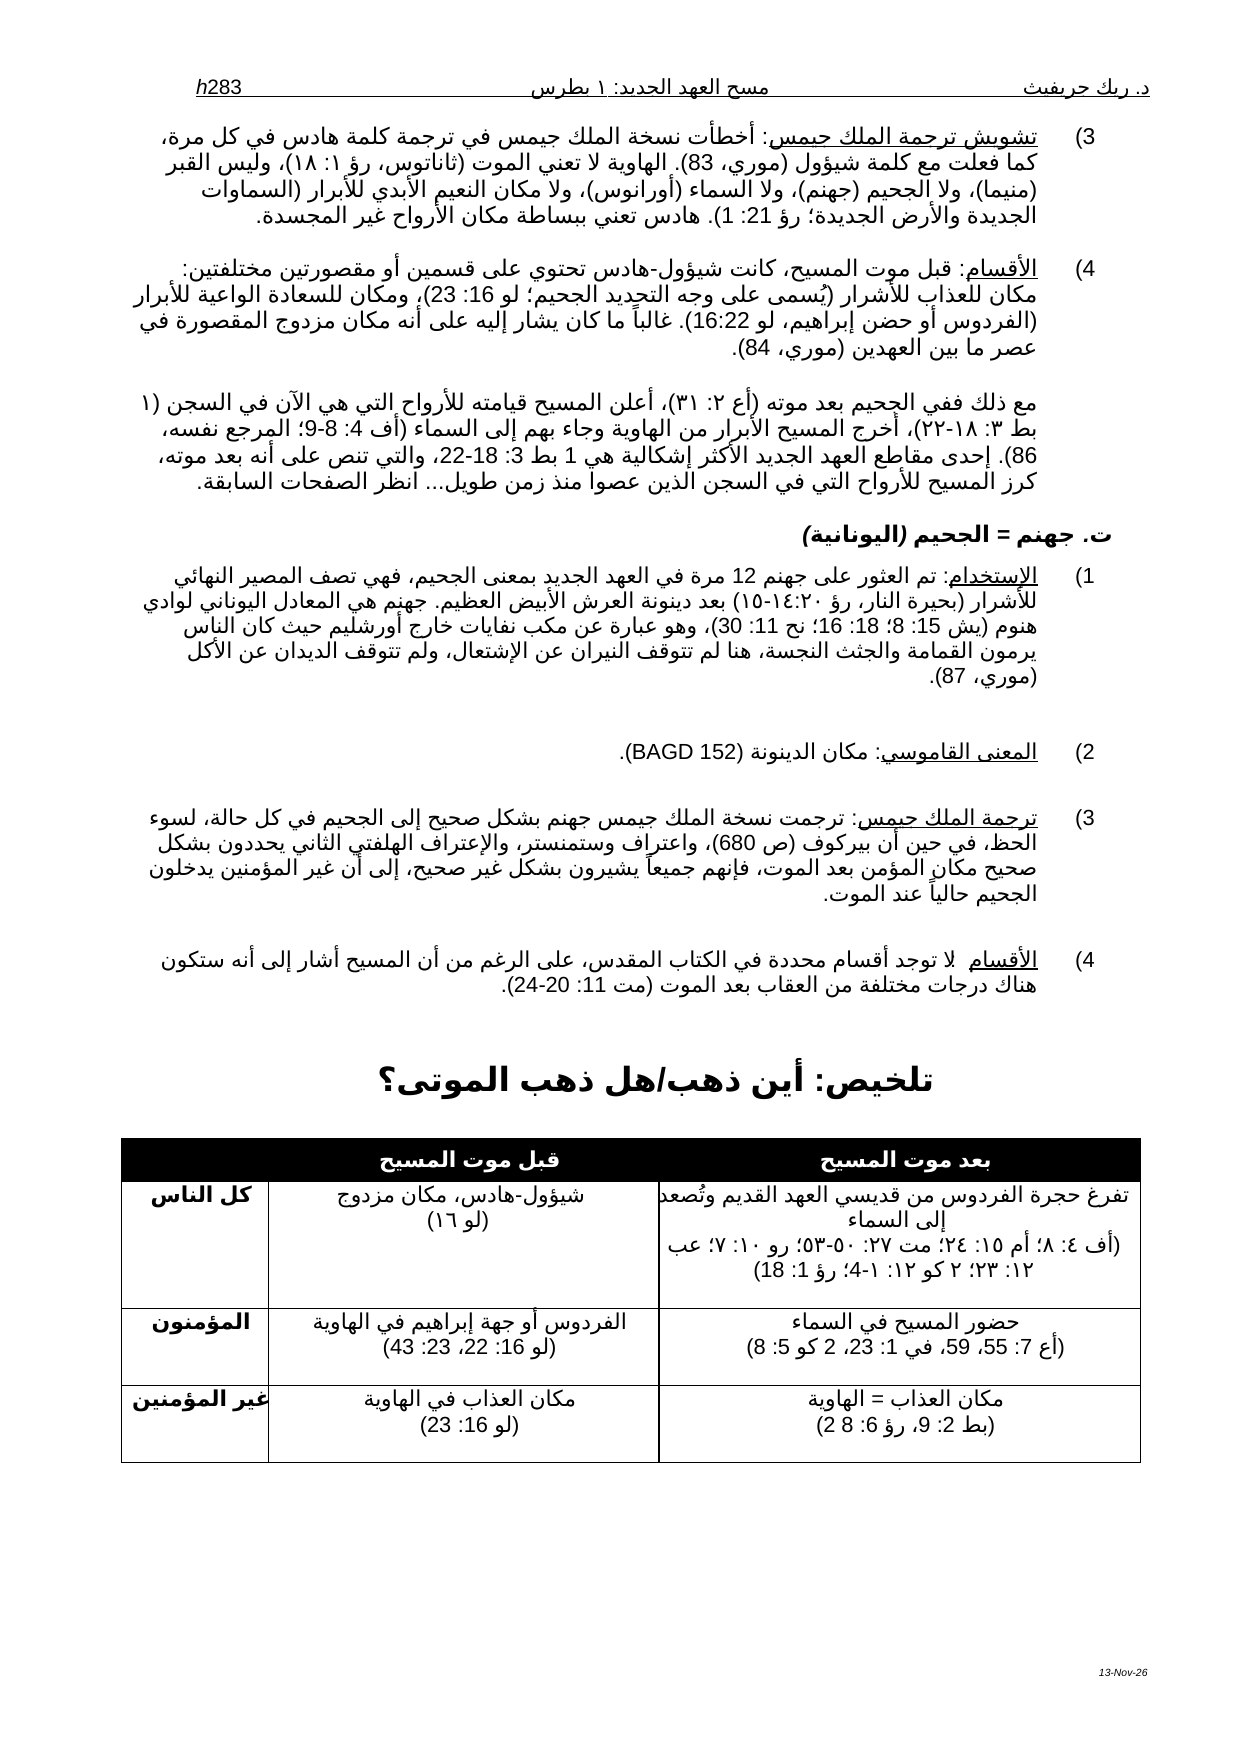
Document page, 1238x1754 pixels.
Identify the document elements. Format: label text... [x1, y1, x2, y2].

table_cell شيؤول-هادس، مكان مزدوج (لو ١٦) [269, 1182, 658, 1307]
table_cell مكان العذاب في الهاوية (لو 16: 23) [269, 1386, 658, 1462]
list المعنى القاموسي: مكان الدينونة (BAGD 152). [128, 739, 1075, 764]
list الإستخدام: تم العثور على جهنم 12 مرة في العهد الجديد بمعنى الجحيم، فهي تصف المصير النهائي للأشرار (بحيرة النار، رؤ ١٤:٢٠-١٥) بعد دينونة العرش الأبيض العظيم. جهنم هي المعادل اليوناني لوادي هنوم (يش 15: 8؛ 18: 16؛ نح 11: 30)، وهو عبارة عن مكب نفايات خارج أورشليم حيث كان الناس يرمون القمامة والجثث النجسة، هنا لم تتوقف النيران عن الإشتعال، ولم تتوقف الديدان عن الأكل (موري، 87). [128, 562, 1075, 688]
text ت. جهنم = الجحيم (اليونانية) [128, 521, 1112, 547]
table_header [122, 1139, 268, 1180]
list ترجمة الملك جيمس: ترجمت نسخة الملك جيمس جهنم بشكل صحيح إلى الجحيم في كل حالة، لسوء الحظ، في حين أن بيركوف (ص 680)، واعتراف وستمنستر، والإعتراف الهلفتي الثاني يحددون بشكل صحيح مكان المؤمن بعد الموت، فإنهم جميعاً يشيرون بشكل غير صحيح، إلى أن غير المؤمنين يدخلون الجحيم حالياً عند الموت. [128, 805, 1075, 906]
list تشويش ترجمة الملك جيمس: أخطأت نسخة الملك جيمس في ترجمة كلمة هادس في كل مرة، كما فعلت مع كلمة شيؤول (موري، 83). الهاوية لا تعني الموت (ثاناتوس، رؤ ١: ١٨)، وليس القبر (منيما)، ولا الجحيم (جهنم)، ولا السماء (أورانوس)، ولا مكان النعيم الأبدي للأبرار (السماوات الجديدة والأرض الجديدة؛ رؤ 21: 1). هادس تعني ببساطة مكان الأرواح غير المجسدة. [128, 123, 1075, 228]
table_header بعد موت المسيح [660, 1139, 1140, 1180]
table_header قبل موت المسيح [269, 1139, 658, 1180]
table_cell كل الناس [122, 1182, 268, 1307]
table_cell المؤمنون [122, 1309, 268, 1385]
table_cell مكان العذاب = الهاوية (2 بط 2: 9، رؤ 6: 8) [660, 1386, 1140, 1462]
text مع ذلك ففي الجحيم بعد موته (أع ٢: ٣١)، أعلن المسيح قيامته للأرواح التي هي الآن في السجن (١ بط ٣: ١٨-٢٢)، أخرج المسيح الأبرار من الهاوية وجاء بهم إلى السماء (أف 4: 8-9؛ المرجع نفسه، 86). إحدى مقاطع العهد الجديد الأكثر إشكالية هي 1 بط 3: 18-22، والتي تنص على أنه بعد موته، كرز المسيح للأرواح التي في السجن الذين عصوا منذ زمن طويل... انظر الصفحات السابقة. [128, 389, 1075, 494]
table_cell الفردوس أو جهة إبراهيم في الهاوية (لو 16: 22، 23: 43) [269, 1309, 658, 1385]
table_cell غير المؤمنين [122, 1386, 268, 1462]
table_cell حضور المسيح في السماء (أع 7: 55، 59، في 1: 23، 2 كو 5: 8) [660, 1309, 1140, 1385]
list الأقسام: قبل موت المسيح، كانت شيؤول-هادس تحتوي على قسمين أو مقصورتين مختلفتين: مكان للعذاب للأشرار (يُسمى على وجه التحديد الجحيم؛ لو 16: 23)، ومكان للسعادة الواعية للأبرار (الفردوس أو حضن إبراهيم، لو 16:22). غالباً ما كان يشار إليه على أنه مكان مزدوج المقصورة في عصر ما بين العهدين (موري، 84). [128, 255, 1075, 360]
text تلخيص: أين ذهب/هل ذهب الموتى؟ [121, 1061, 1189, 1099]
table_cell تفرغ حجرة الفردوس من قديسي العهد القديم وتُصعد إلى السماء (أف ٤: ٨؛ أم ١٥: ٢٤؛ مت ٢٧: ٥٠-٥٣؛ رو ١٠: ٧؛ عب ١٢: ٢٣؛ ٢ كو ١٢: ١-4؛ رؤ 1: 18) [660, 1182, 1140, 1307]
list الأقسام: لا توجد أقسام محددة في الكتاب المقدس، على الرغم من أن المسيح أشار إلى أنه ستكون هناك درجات مختلفة من العقاب بعد الموت (مت 11: 20-24). [128, 946, 1075, 997]
